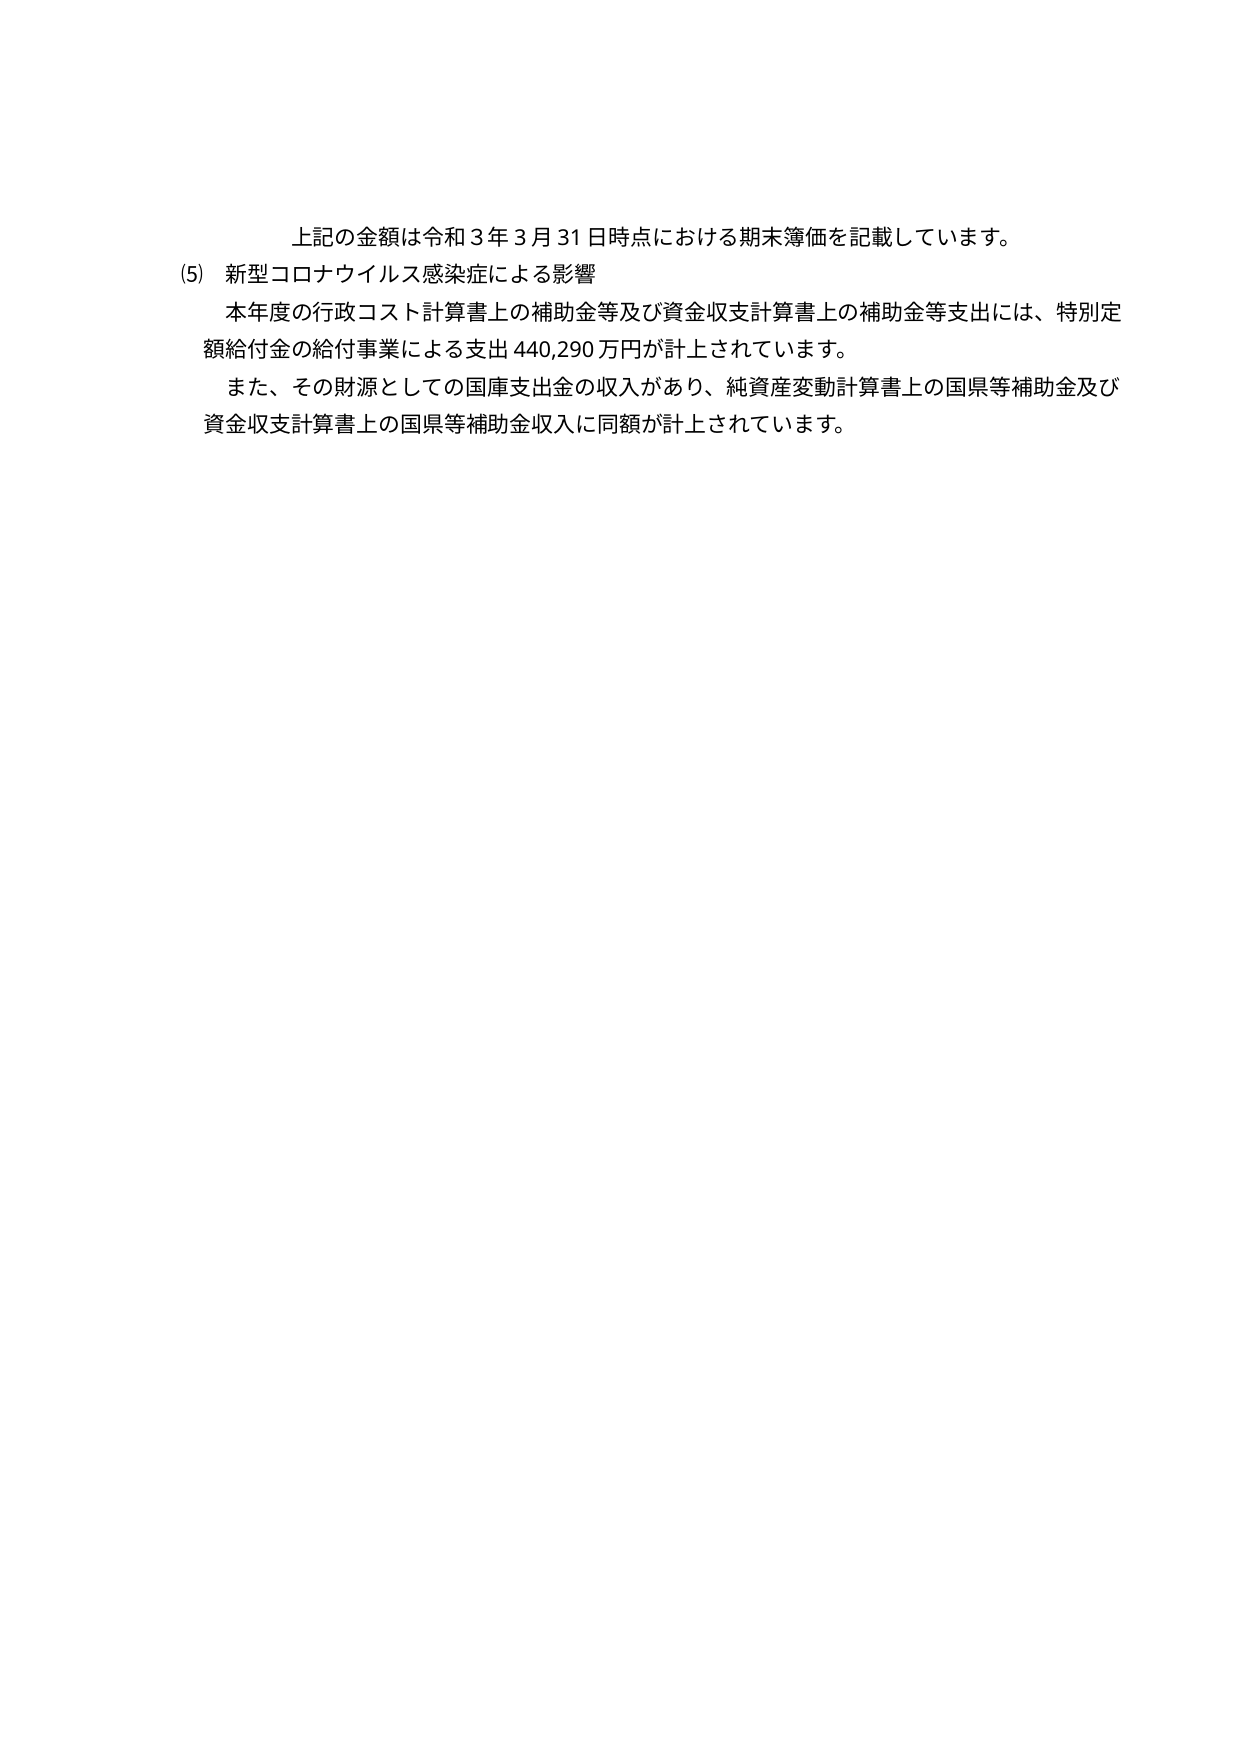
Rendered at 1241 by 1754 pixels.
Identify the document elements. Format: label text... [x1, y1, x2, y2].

text 本年度の行政コスト計算書上の補助金等及び資金収支計算書上の補助金等支出には、特別定 [203, 292, 1122, 329]
text また、その財源としての国庫支出金の収入があり、純資産変動計算書上の国県等補助金及び [225, 367, 1122, 404]
text ⑸ 新型コロナウイルス感染症による影響 [159, 254, 1122, 292]
text 額給付金の給付事業による支出440,290万円が計上されています。 [159, 329, 1122, 367]
text 資金収支計算書上の国県等補助金収入に同額が計上されています。 [159, 404, 1122, 442]
text 上記の金額は令和３年3月31日時点における期末簿価を記載しています。 [159, 217, 1122, 254]
